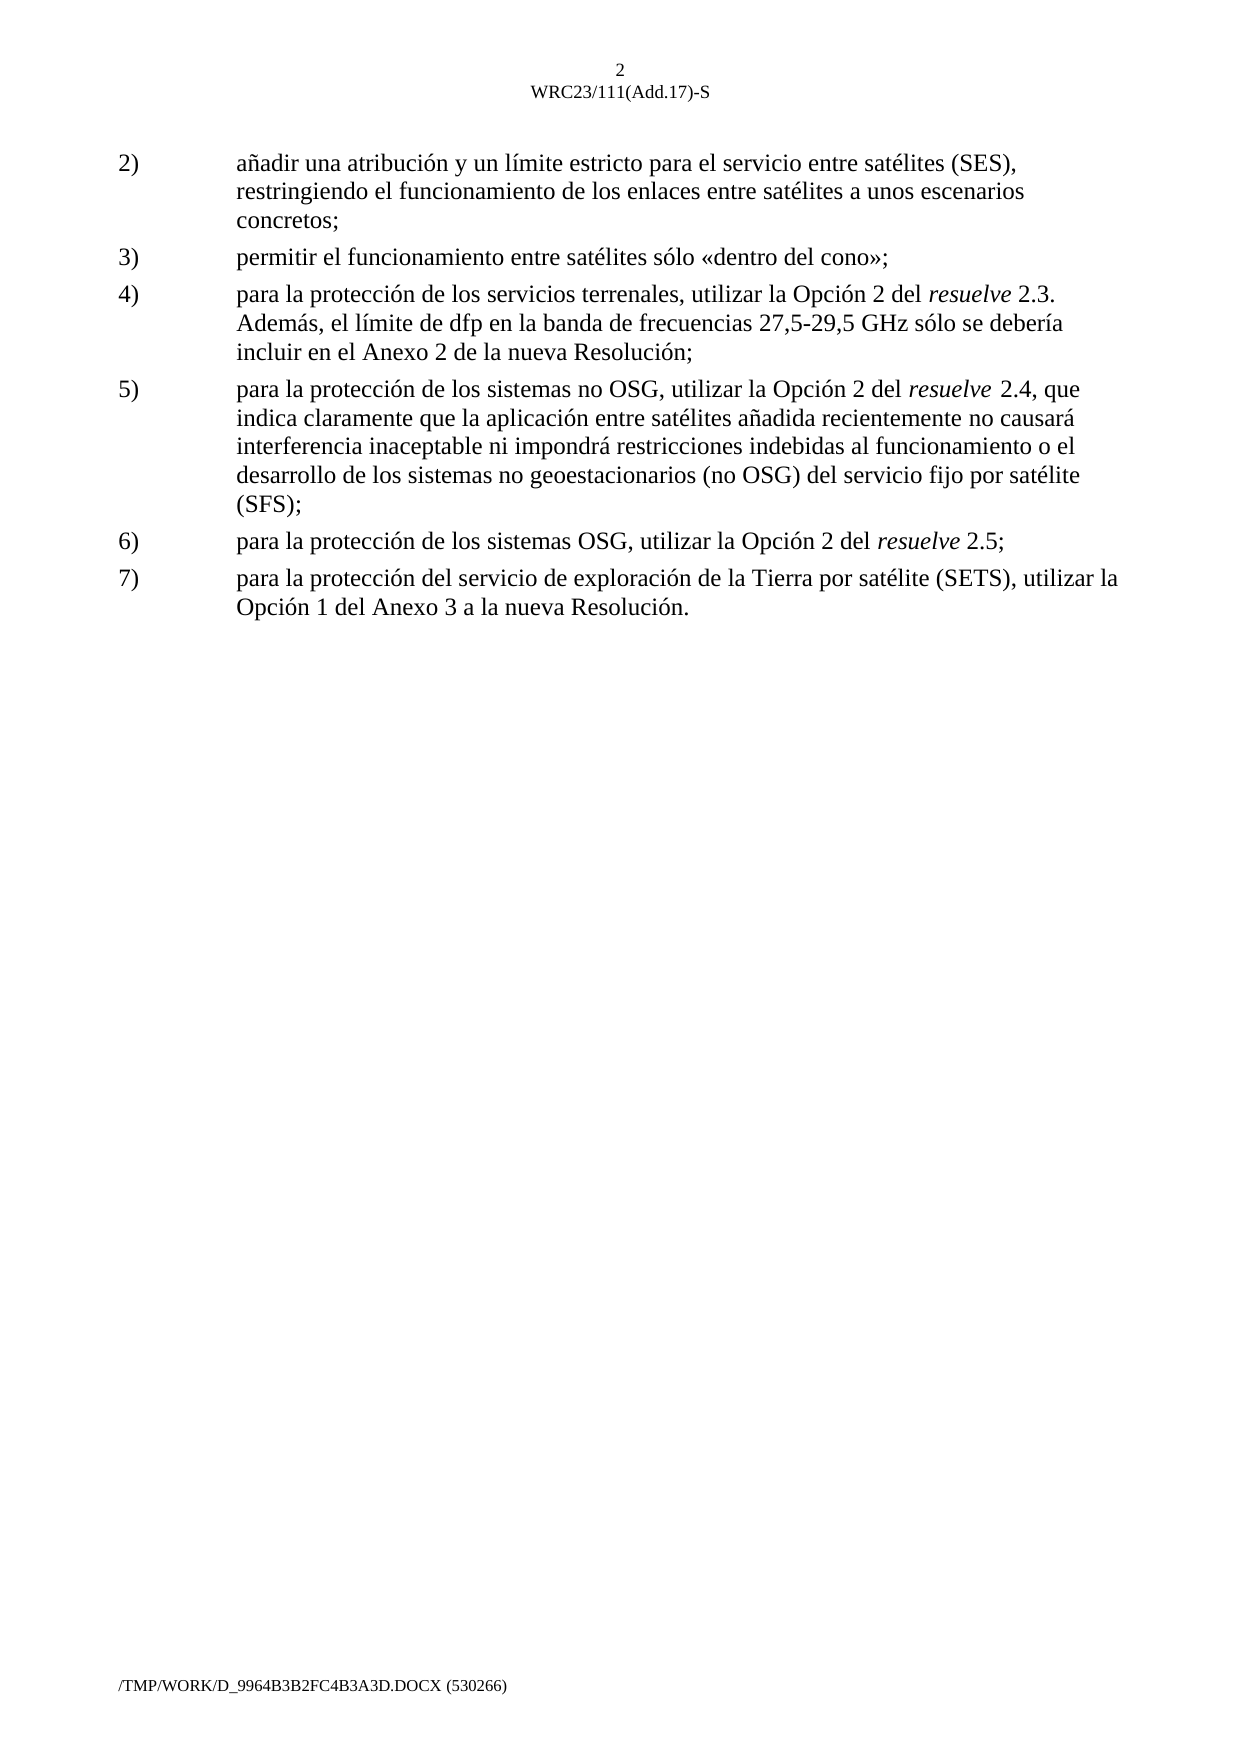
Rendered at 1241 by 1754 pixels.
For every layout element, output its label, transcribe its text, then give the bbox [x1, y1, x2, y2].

text 6) para la protección de los sistemas OSG, utilizar la Opción 2 del resuelve 2.5; [118, 526, 1122, 555]
text 2) añadir una atribución y un límite estricto para el servicio entre satélites (SES), restringiendo el funcionamiento de los enlaces entre satélites a unos escenarios concretos; [118, 148, 1122, 234]
text 5) para la protección de los sistemas no OSG, utilizar la Opción 2 del resuelve 2.4, que indica claramente que la aplicación entre satélites añadida recientemente no causará interferencia inaceptable ni impondrá restricciones indebidas al funcionamiento o el desarrollo de los sistemas no geoestacionarios (no OSG) del servicio fijo por satélite (SFS); [118, 374, 1122, 518]
text 4) para la protección de los servicios terrenales, utilizar la Opción 2 del resuelve 2.3. Además, el límite de dfp en la banda de frecuencias 27,5-29,5 GHz sólo se debería incluir en el Anexo 2 de la nueva Resolución; [118, 279, 1122, 366]
text 3) permitir el funcionamiento entre satélites sólo «dentro del cono»; [118, 242, 1122, 271]
text 7) para la protección del servicio de exploración de la Tierra por satélite (SETS), utilizar la Opción 1 del Anexo 3 a la nueva Resolución. [118, 563, 1122, 621]
